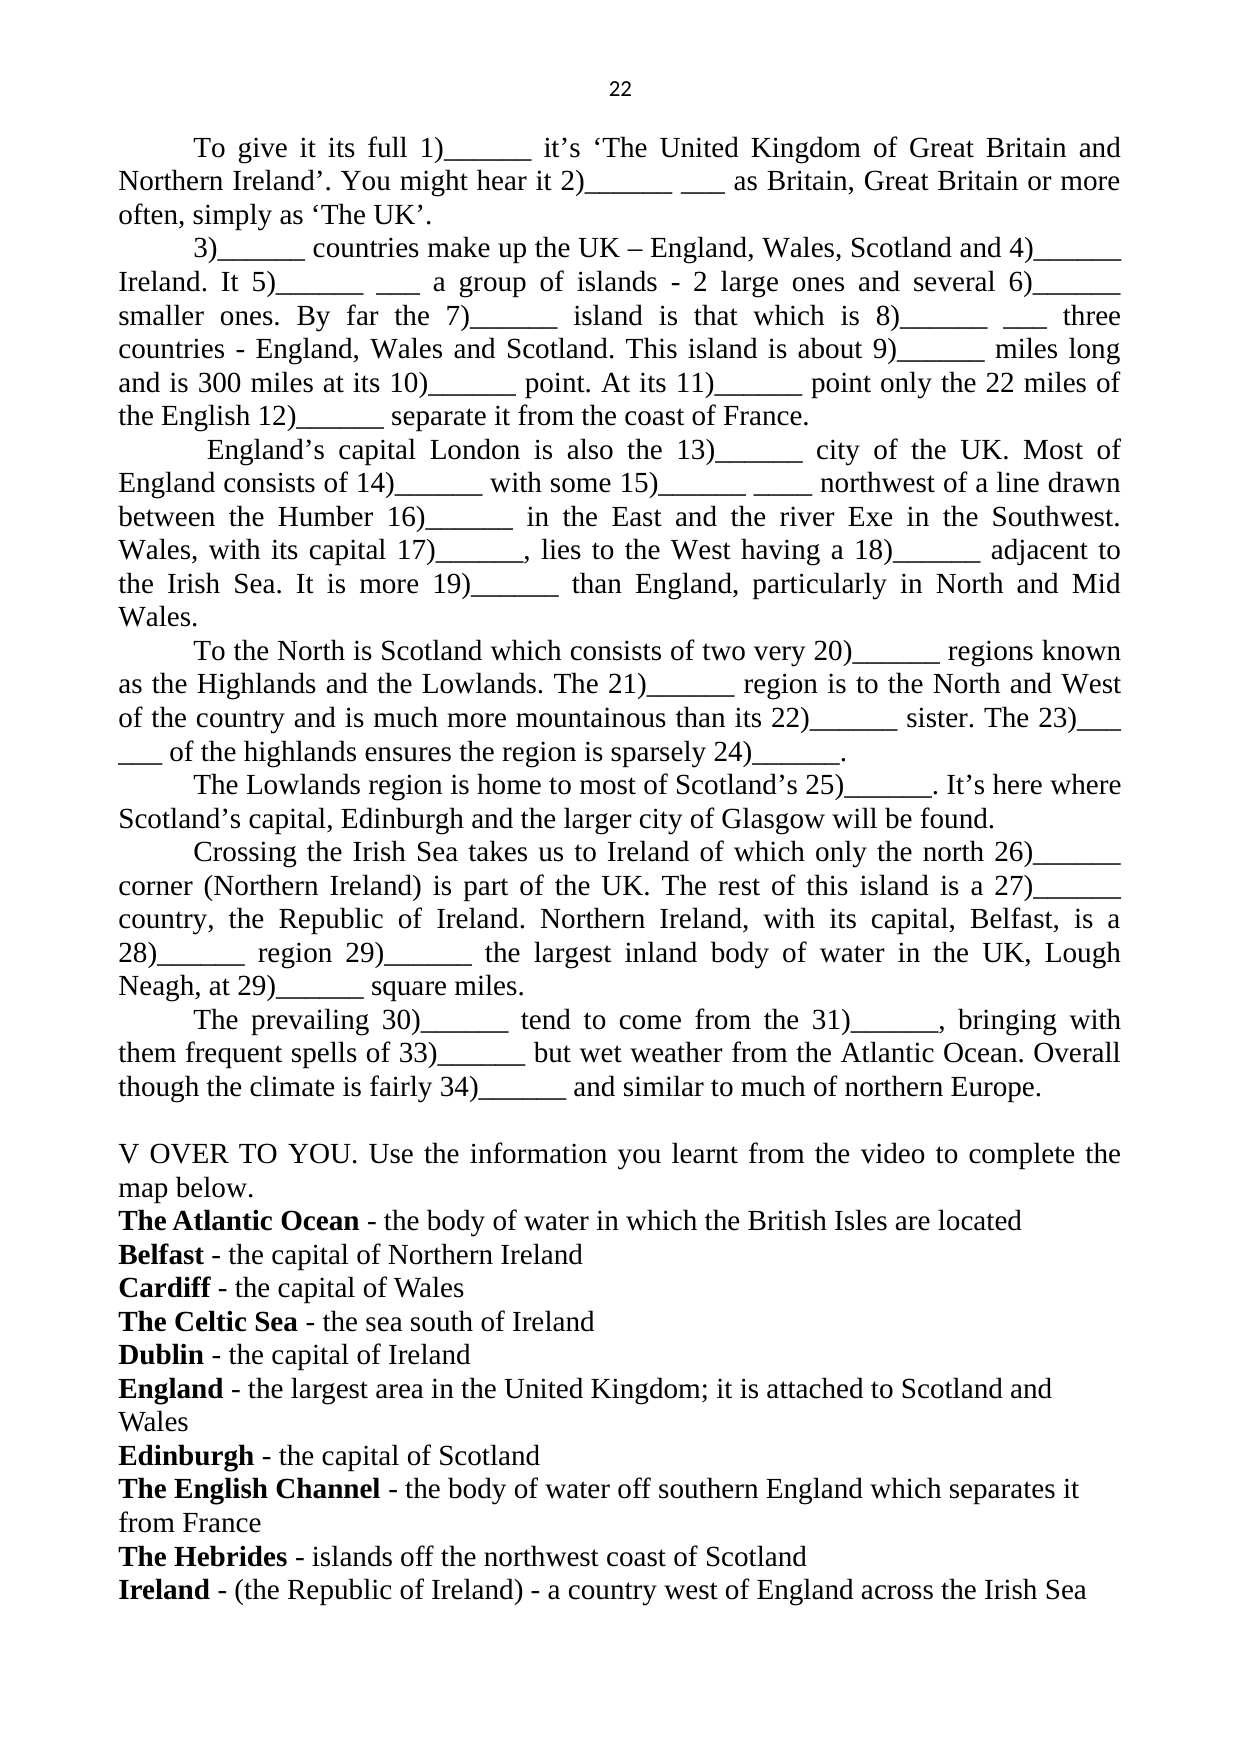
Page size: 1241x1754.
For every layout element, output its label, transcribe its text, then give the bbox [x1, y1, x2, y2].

text The prevailing 30)______ tend to come from the 31)______, bringing with them frequent spells of 33)______ but wet weather from the Atlantic Ocean. Overall though the climate is fairly 34)______ and similar to much of northern Europe. [118, 1002, 1122, 1103]
text Crossing the Irish Sea takes us to Ireland of which only the north 26)______ corner (Northern Ireland) is part of the UK. The rest of this island is a 27)______ country, the Republic of Ireland. Northern Ireland, with its capital, Belfast, is a 28)______ region 29)______ the largest inland body of water in the UK, Lough Neagh, at 29)______ square miles. [118, 834, 1122, 1002]
text England’s capital London is also the 13)______ city of the UK. Most of England consists of 14)______ with some 15)______ ____ northwest of a line drawn between the Humber 16)______ in the East and the river Exe in the Southwest. Wales, with its capital 17)______, lies to the West having a 18)______ adjacent to the Irish Sea. It is more 19)______ than England, particularly in North and Mid Wales. [118, 432, 1122, 633]
text Belfast - the capital of Northern Ireland [118, 1237, 1122, 1270]
text Dublin - the capital of Ireland [118, 1337, 1122, 1371]
text The Lowlands region is home to most of Scotland’s 25)______. It’s here where Scotland’s capital, Edinburgh and the larger city of Glasgow will be found. [118, 767, 1122, 834]
text To the North is Scotland which consists of two very 20)______ regions known as the Highlands and the Lowlands. The 21)______ region is to the North and West of the country and is much more mountainous than its 22)______ sister. The 23)___ ___ of the highlands ensures the region is sparsely 24)______. [118, 633, 1122, 767]
text Cardiff - the capital of Wales [118, 1270, 1122, 1304]
text The Atlantic Ocean - the body of water in which the British Isles are located [118, 1203, 1122, 1237]
text The Celtic Sea - the sea south of Ireland [118, 1304, 1122, 1337]
text V OVER TO YOU. Use the information you learnt from the video to complete the map below. [118, 1136, 1122, 1203]
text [118, 1371, 1122, 1606]
text 3)______ countries make up the UK – England, Wales, Scotland and 4)______ Ireland. It 5)______ ___ a group of islands - 2 large ones and several 6)______ smaller ones. By far the 7)______ island is that which is 8)______ ___ three countries - England, Wales and Scotland. This island is about 9)______ miles long and is 300 miles at its 10)______ point. At its 11)______ point only the 22 miles of the English 12)______ separate it from the coast of France. [118, 231, 1122, 432]
text To give it its full 1)______ it’s ‘The United Kingdom of Great Britain and Northern Ireland’. You might hear it 2)______ ___ as Britain, Great Britain or more often, simply as ‘The UK’. [118, 130, 1122, 231]
